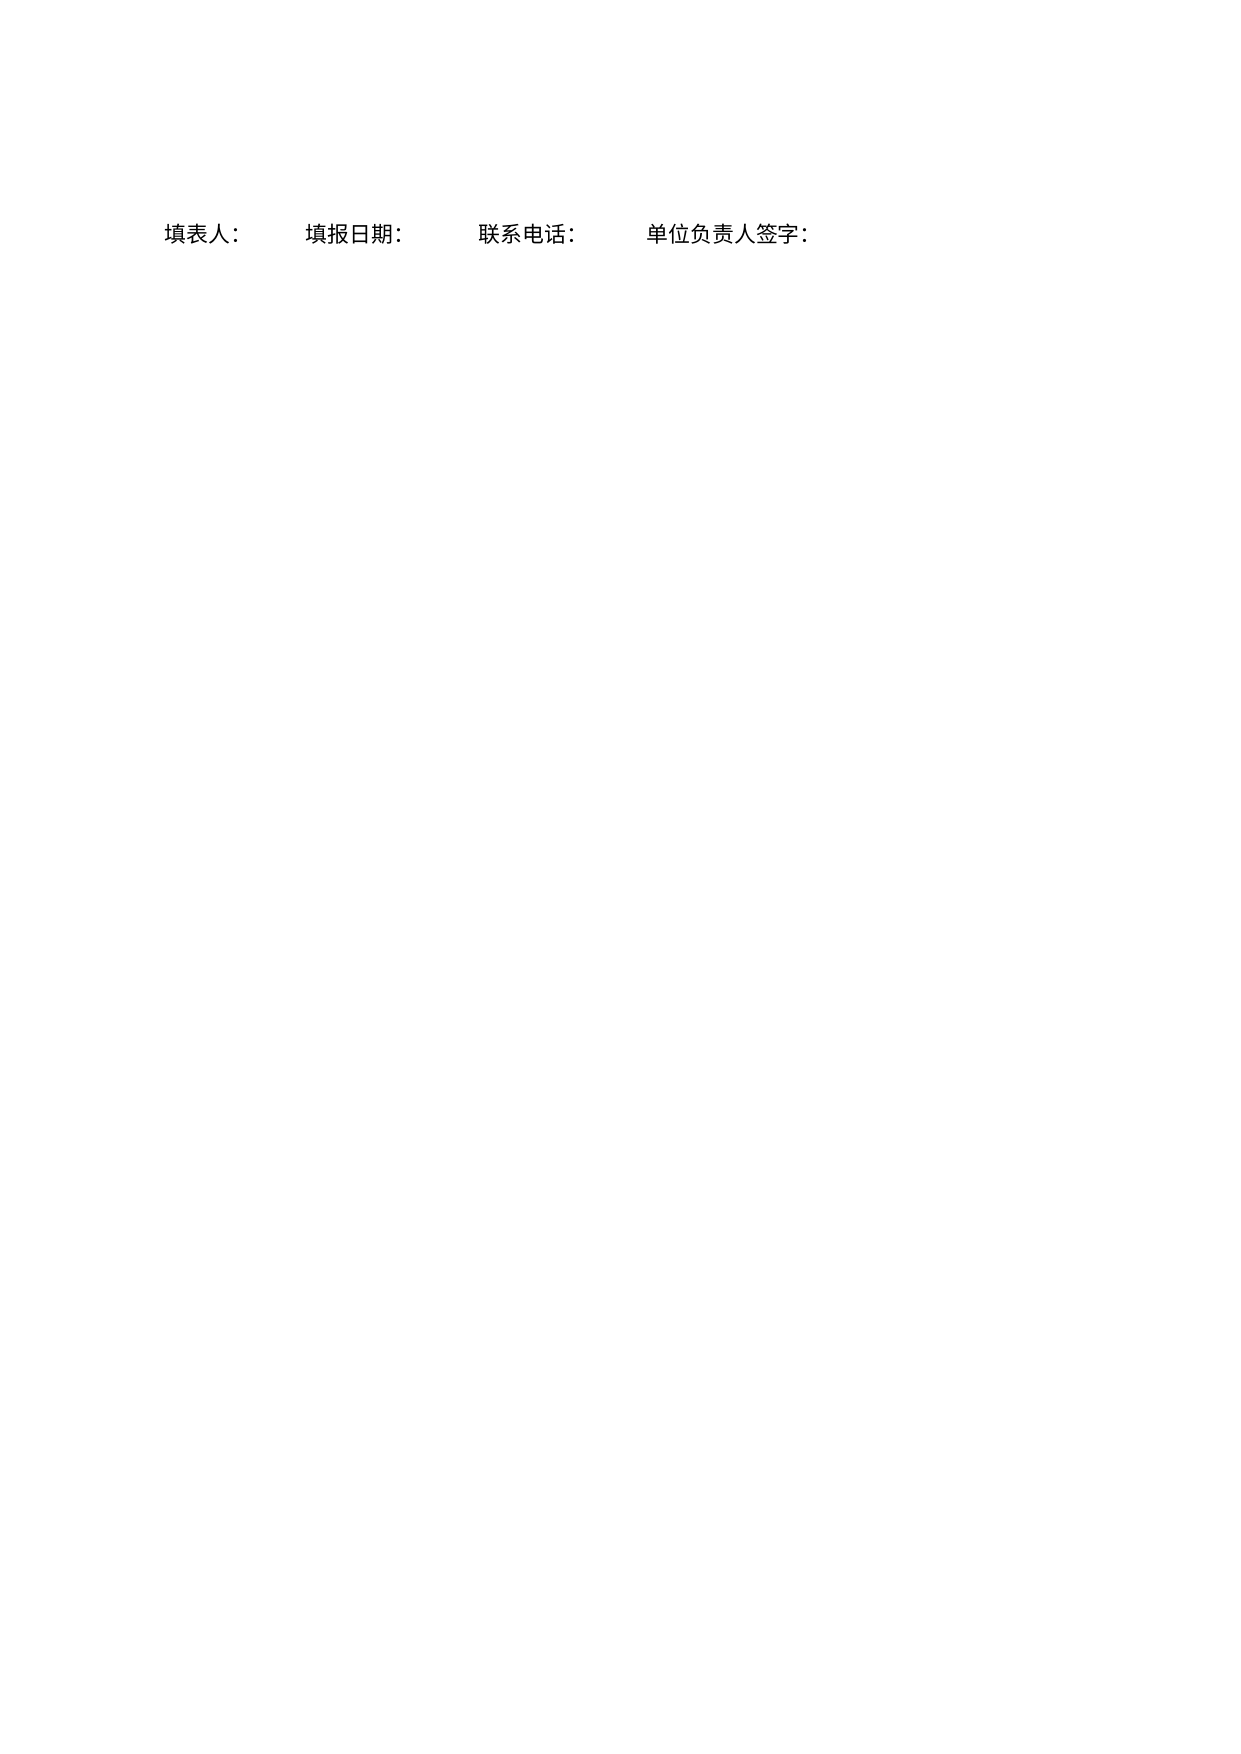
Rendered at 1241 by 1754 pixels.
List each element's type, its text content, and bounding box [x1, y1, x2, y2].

text 填表人： 填报日期： 联系电话： 单位负责人签字： [153, 218, 1087, 248]
